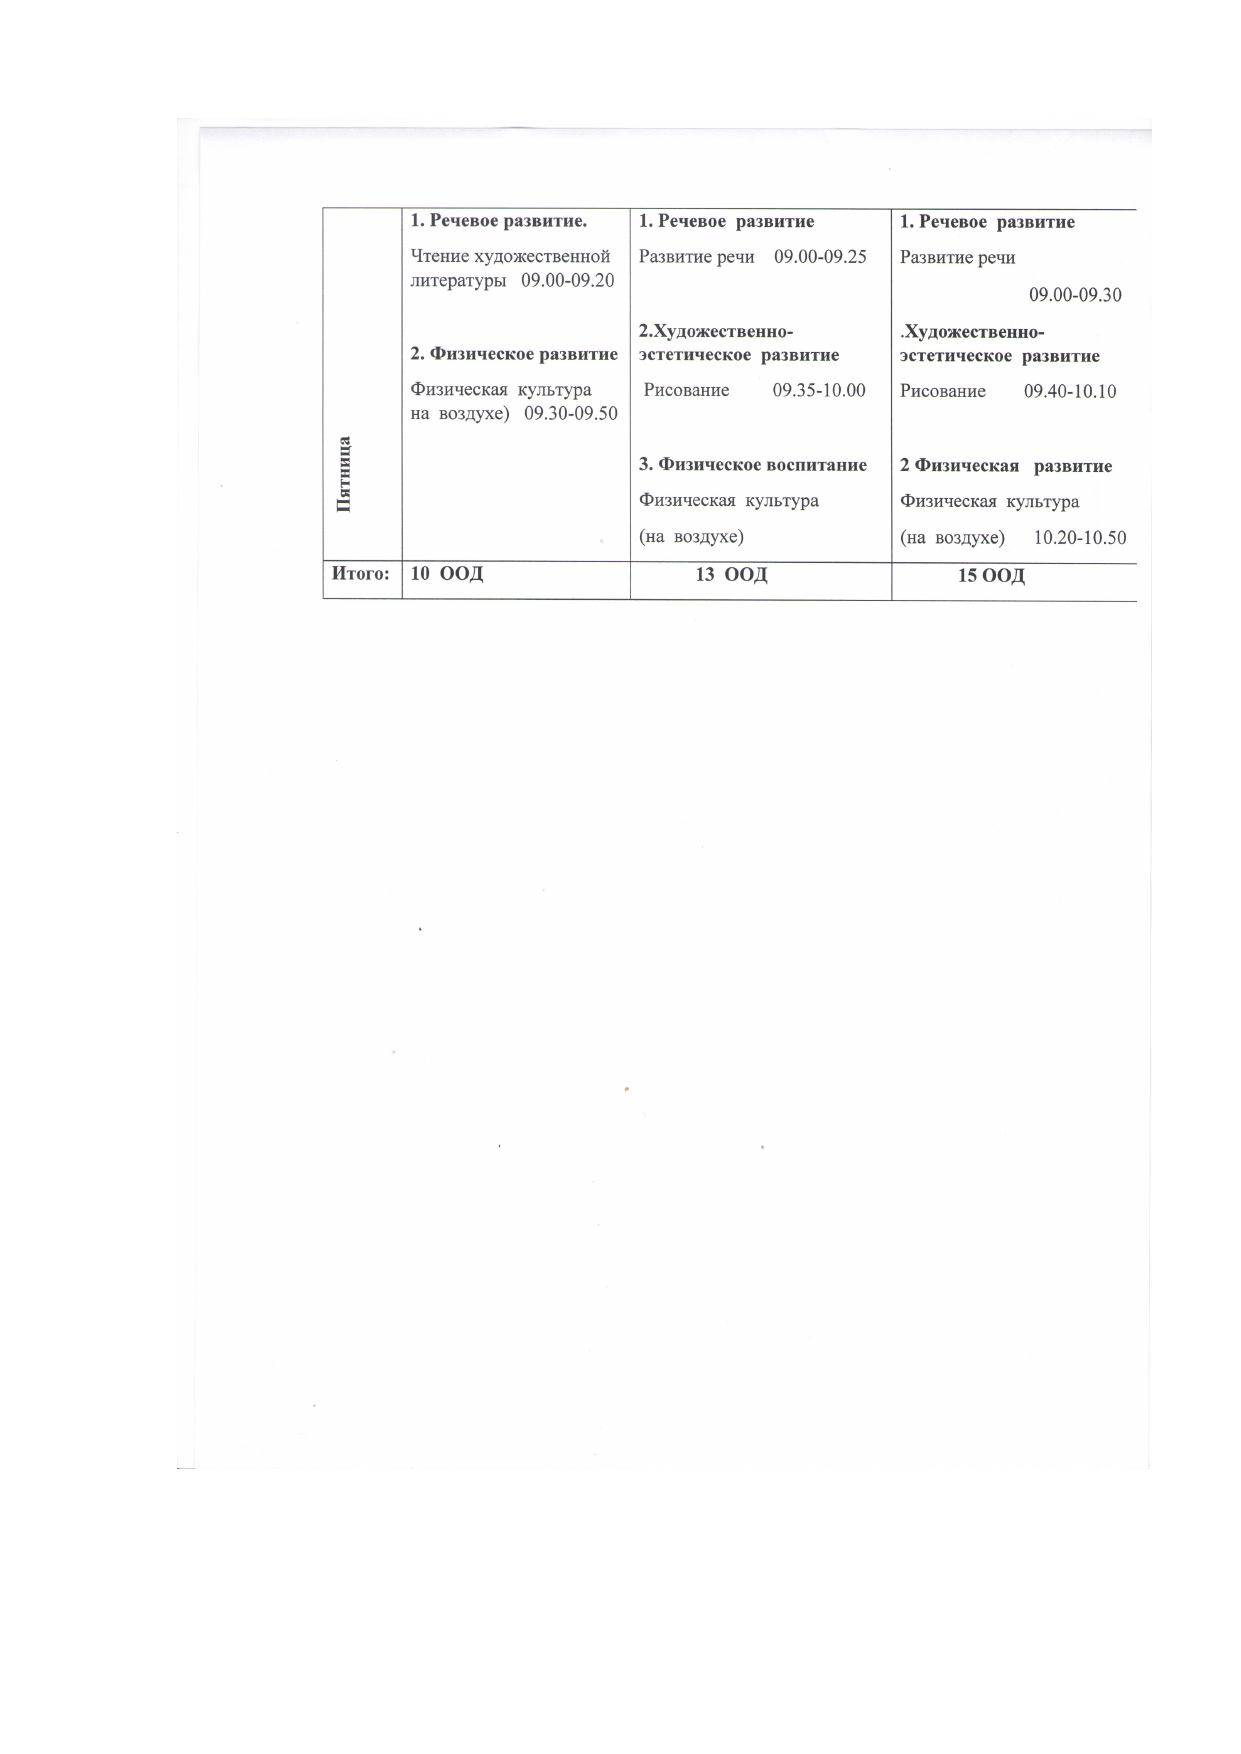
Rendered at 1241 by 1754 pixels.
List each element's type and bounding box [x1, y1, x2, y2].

picture [177, 118, 1152, 1469]
